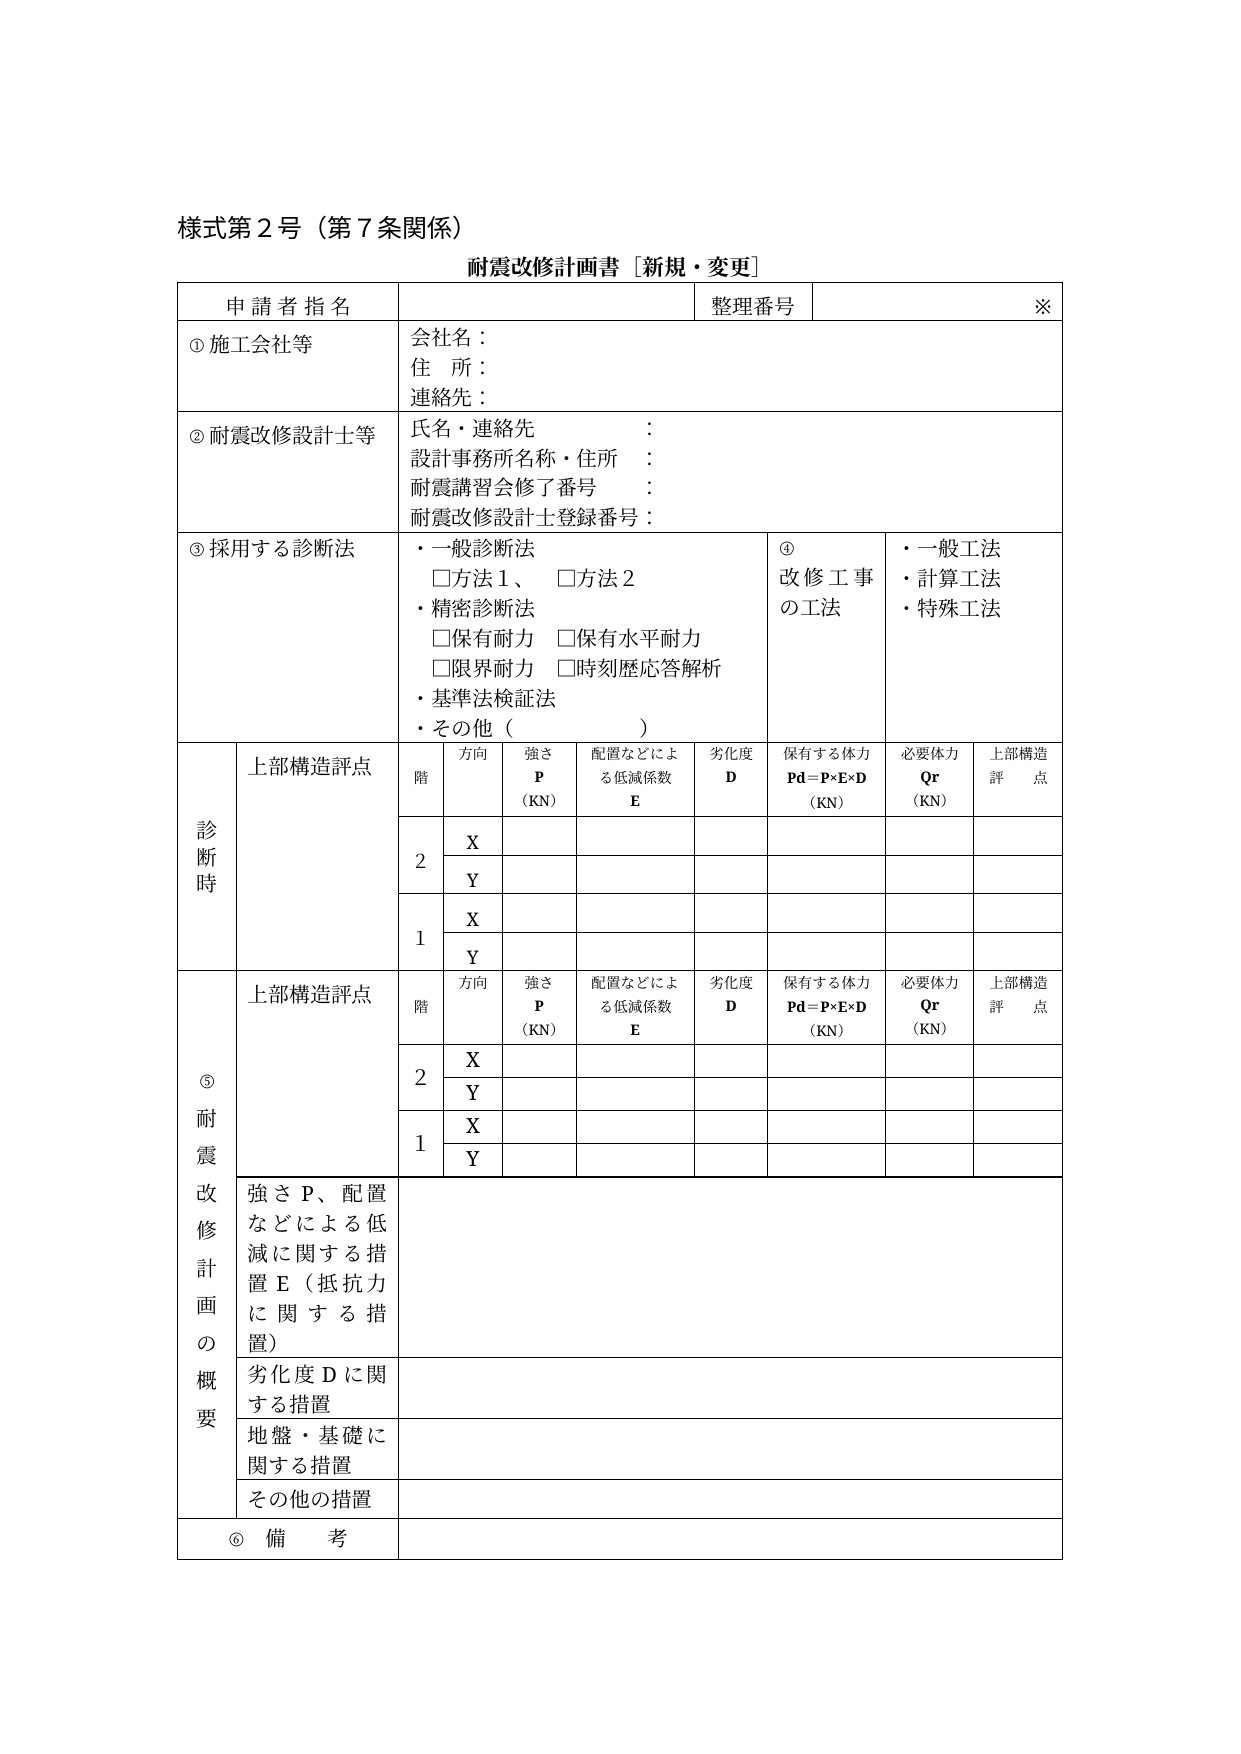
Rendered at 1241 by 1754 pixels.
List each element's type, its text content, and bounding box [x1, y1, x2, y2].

table_cell [768, 1144, 885, 1176]
table_cell [768, 1111, 885, 1143]
text 様式第２号（第７条関係） [177, 207, 1063, 244]
table_cell [695, 1045, 767, 1077]
table_cell [577, 1144, 694, 1176]
table_cell 会社名： 住 所： 連絡先： [399, 321, 1062, 411]
table_cell 劣化度 D [695, 743, 767, 816]
table_cell [974, 1045, 1062, 1077]
table_cell [695, 1111, 767, 1143]
table_cell ・一般診断法 □方法１、 □方法２ ・精密診断法 □保有耐力 □保有水平耐力 □限界耐力 □時刻歴応答解析 ・基準法検証法 ・その他（ ） [399, 533, 767, 742]
table_cell [886, 1078, 973, 1110]
table_cell [974, 817, 1062, 854]
table_cell [768, 856, 885, 893]
table_cell [974, 1078, 1062, 1110]
table_cell Y [444, 1078, 502, 1110]
table_cell [399, 1358, 1062, 1418]
table_cell 強さP、配置などによる低減に関する措置E（抵抗力に関する措置） [237, 1178, 398, 1357]
table_cell １ [399, 894, 443, 970]
table_cell X [444, 817, 502, 854]
table_cell [503, 817, 576, 854]
table_cell 強さ P （KN） [503, 743, 576, 816]
table_cell [974, 856, 1062, 893]
table_cell 配置などによる低減係数 E [577, 743, 694, 816]
table_cell 上部構造評点 [237, 971, 398, 1176]
table_cell [695, 1144, 767, 1176]
table_cell 劣化度 D [695, 971, 767, 1044]
table_cell [768, 894, 885, 932]
table_cell 保有する体力 Pd＝P×E×D （KN） [768, 971, 885, 1044]
table_cell [503, 933, 576, 970]
table_cell ②耐震改修設計士等 [178, 412, 398, 532]
table_header [399, 283, 694, 320]
table_cell Y [444, 1144, 502, 1176]
table_cell 配置などによる低減係数 E [577, 971, 694, 1044]
table_cell 保有する体力 Pd＝P×E×D （KN） [768, 743, 885, 816]
table_cell [399, 1480, 1062, 1518]
table_cell [886, 933, 973, 970]
table_cell [399, 1178, 1062, 1357]
table_cell [399, 1519, 1062, 1559]
table_cell 上部構造評点 [237, 743, 398, 970]
table_cell [768, 1078, 885, 1110]
table_cell 地盤・基礎に関する措置 [237, 1419, 398, 1479]
table_cell [886, 894, 973, 932]
table_cell [768, 1045, 885, 1077]
table_cell [768, 933, 885, 970]
table_cell １ [399, 1111, 443, 1176]
table_cell [577, 856, 694, 893]
table_cell [886, 1144, 973, 1176]
table_cell 階 [399, 971, 443, 1044]
table_cell [503, 856, 576, 893]
table_cell [503, 1111, 576, 1143]
table_cell [695, 894, 767, 932]
table_cell [974, 1111, 1062, 1143]
table_cell [577, 1078, 694, 1110]
table_cell [695, 817, 767, 854]
table_cell その他の措置 [237, 1480, 398, 1518]
table_cell 方向 [444, 971, 502, 1044]
table_cell 診 断 時 [178, 743, 236, 970]
table_header 整理番号 [695, 283, 812, 320]
table_cell Y [444, 933, 502, 970]
table_cell 上部構造評 点 [974, 971, 1062, 1044]
table_cell 劣化度Dに関する措置 [237, 1358, 398, 1418]
table_cell ・一般工法 ・計算工法 ・特殊工法 [886, 533, 1062, 742]
table_cell [577, 1111, 694, 1143]
table_cell [577, 1045, 694, 1077]
table_cell [695, 933, 767, 970]
table_cell X [444, 1111, 502, 1143]
table_cell ２ [399, 1045, 443, 1110]
text 耐震改修計画書［新規・変更］ [177, 244, 1063, 282]
table_cell [503, 1144, 576, 1176]
table_cell 上部構造評 点 [974, 743, 1062, 816]
table_cell [503, 1045, 576, 1077]
table_cell [503, 894, 576, 932]
table_cell ⑤耐震改修計画の概要 [178, 971, 236, 1518]
table_cell [768, 817, 885, 854]
table_cell 階 [399, 743, 443, 816]
table_cell X [444, 1045, 502, 1077]
table_cell ③採用する診断法 [178, 533, 398, 742]
table_cell [886, 817, 973, 854]
table_cell ④ 改修工事の工法 [768, 533, 885, 742]
table_cell [974, 1144, 1062, 1176]
table_cell ２ [399, 817, 443, 893]
table_cell [577, 894, 694, 932]
table_cell 必要体力Qr （KN） [886, 971, 973, 1044]
table_cell 方向 [444, 743, 502, 816]
table_cell X [444, 894, 502, 932]
table_cell [577, 817, 694, 854]
table_cell ①施工会社等 [178, 321, 398, 411]
table_cell [577, 933, 694, 970]
table_cell [886, 856, 973, 893]
table_cell Y [444, 856, 502, 893]
table_header ※ [813, 283, 1062, 320]
table_cell [974, 894, 1062, 932]
table_cell [695, 1078, 767, 1110]
table_cell [399, 1419, 1062, 1479]
table_cell 必要体力Qr （KN） [886, 743, 973, 816]
table_cell [974, 933, 1062, 970]
table_cell 強さ P （KN） [503, 971, 576, 1044]
table_cell [886, 1111, 973, 1143]
table_cell [503, 1078, 576, 1110]
table_header 申 請 者 指 名 [178, 283, 398, 320]
table_cell [695, 856, 767, 893]
table_cell 氏名・連絡先 ： 設計事務所名称・住所 ： 耐震講習会修了番号 ： 耐震改修設計士登録番号： [399, 412, 1062, 532]
table_cell ⑥ 備 考 [178, 1519, 398, 1559]
table_cell [886, 1045, 973, 1077]
